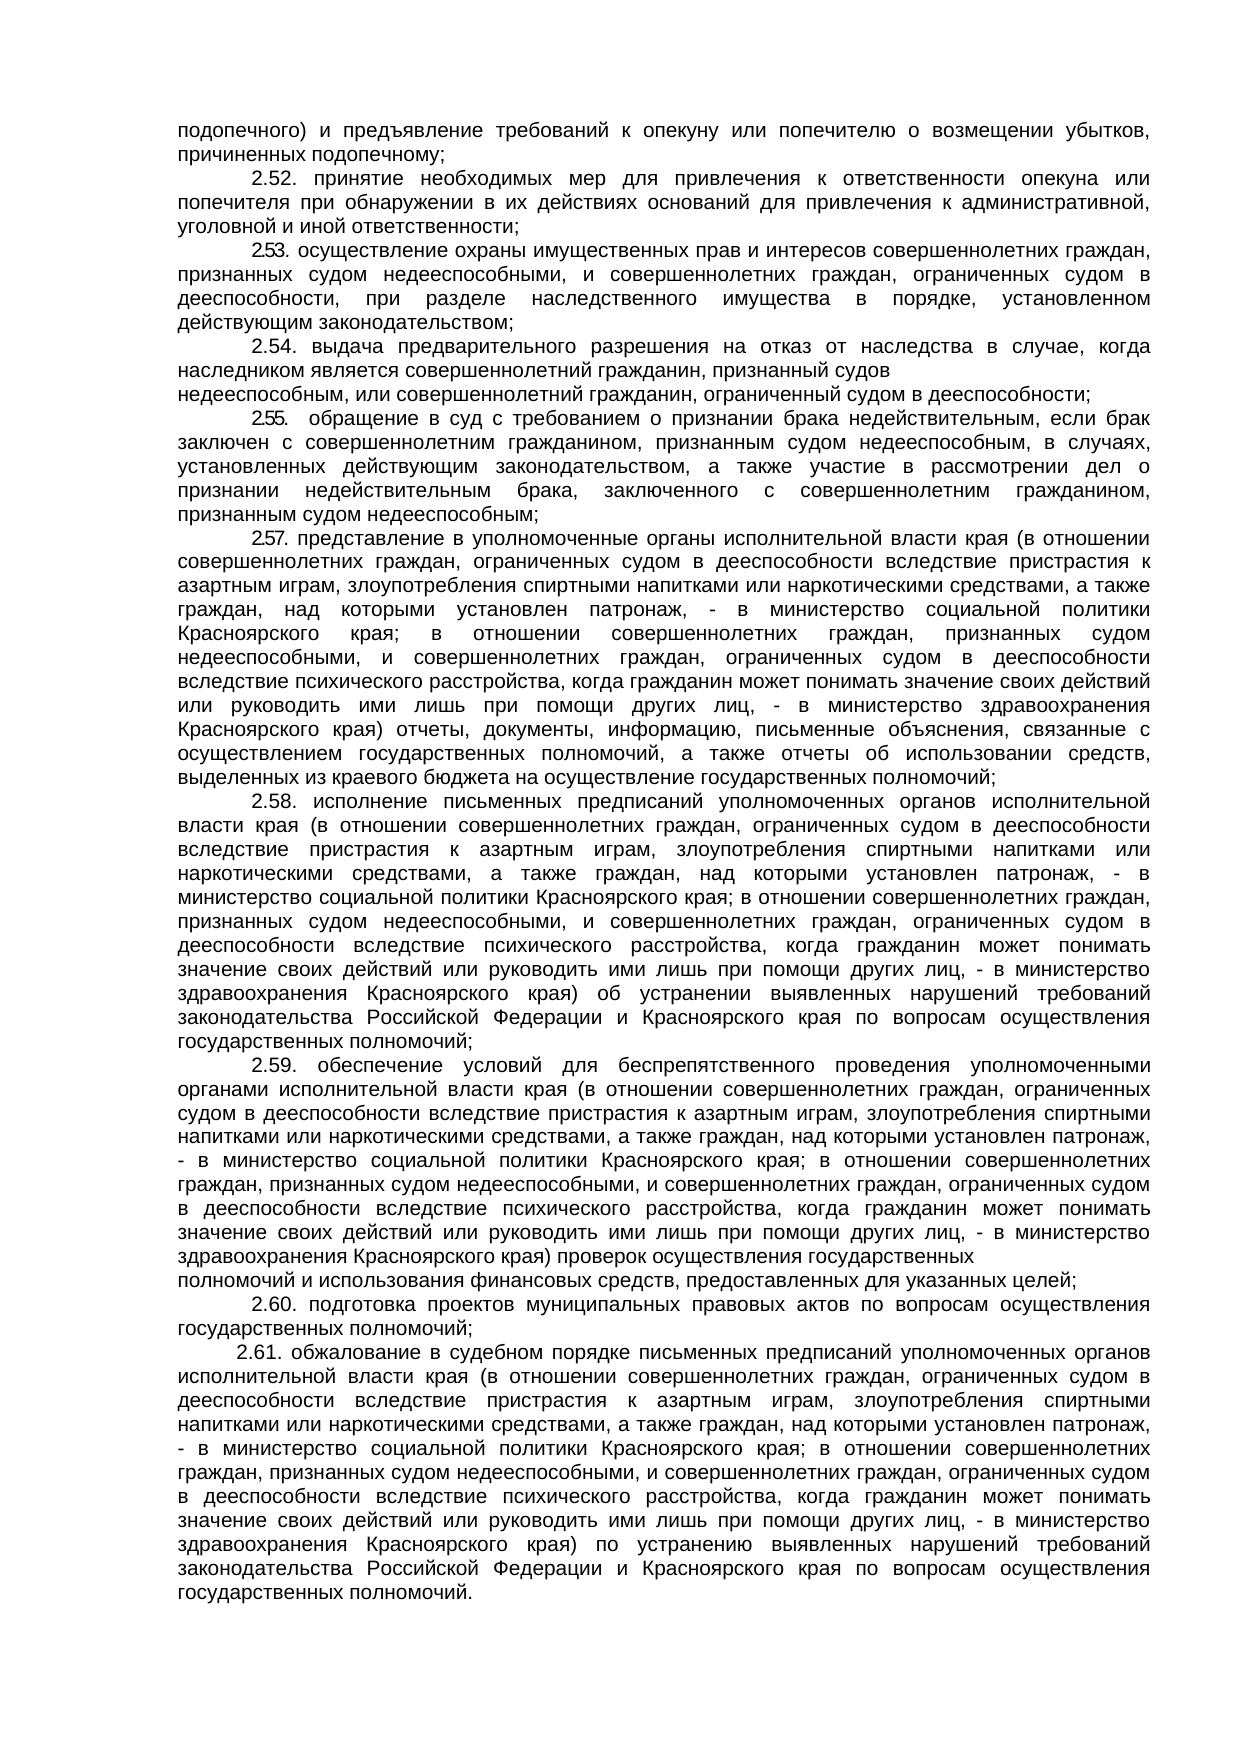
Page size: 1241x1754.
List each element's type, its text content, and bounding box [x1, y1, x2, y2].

text 2.55. обращение в суд с требованием о признании брака недействительным, если брак заключен с совершеннолетним гражданином, признанным судом недееспособным, в случаях, установленных действующим законодательством, а также участие в рассмотрении дел о признании недействительным брака, заключенного с совершеннолетним гражданином, признанным судом недееспособным; [177, 406, 1152, 525]
text 2.54. выдача предварительного разрешения на отказ от наследства в случае, когда наследником является совершеннолетний гражданин, признанный судов [177, 334, 1152, 382]
text недееспособным, или совершеннолетний гражданин, ограниченный судом в дееспособности; [177, 382, 1152, 406]
text 2.60. подготовка проектов муниципальных правовых актов по вопросам осуществления государственных полномочий; [177, 1292, 1152, 1340]
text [177, 118, 1152, 166]
text 2.58. исполнение письменных предписаний уполномоченных органов исполнительной власти края (в отношении совершеннолетних граждан, ограниченных судом в дееспособности вследствие пристрастия к азартным играм, злоупотребления спиртными напитками или наркотическими средствами, а также граждан, над которыми установлен патронаж, - в министерство социальной политики Красноярского края; в отношении совершеннолетних граждан, признанных судом недееспособными, и совершеннолетних граждан, ограниченных судом в дееспособности вследствие психического расстройства, когда гражданин может понимать значение своих действий или руководить ими лишь при помощи других лиц, - в министерство здравоохранения Красноярского края) об устранении выявленных нарушений требований законодательства Российской Федерации и Красноярского края по вопросам осуществления государственных полномочий; [177, 789, 1152, 1052]
text полномочий и использования финансовых средств, предоставленных для указанных целей; [177, 1268, 1152, 1292]
text 2.57. представление в уполномоченные органы исполнительной власти края (в отношении совершеннолетних граждан, ограниченных судом в дееспособности вследствие пристрастия к азартным играм, злоупотребления спиртными напитками или наркотическими средствами, а также граждан, над которыми установлен патронаж, - в министерство социальной политики Красноярского края; в отношении совершеннолетних граждан, признанных судом недееспособными, и совершеннолетних граждан, ограниченных судом в дееспособности вследствие психического расстройства, когда гражданин может понимать значение своих действий или руководить ими лишь при помощи других лиц, - в министерство здравоохранения Красноярского края) отчеты, документы, информацию, письменные объяснения, связанные с осуществлением государственных полномочий, а также отчеты об использовании средств, выделенных из краевого бюджета на осуществление государственных полномочий; [177, 525, 1152, 789]
text 2.52. принятие необходимых мер для привлечения к ответственности опекуна или попечителя при обнаружении в их действиях оснований для привлечения к административной, уголовной и иной ответственности; [177, 166, 1152, 238]
text 2.59. обеспечение условий для беспрепятственного проведения уполномоченными органами исполнительной власти края (в отношении совершеннолетних граждан, ограниченных судом в дееспособности вследствие пристрастия к азартным играм, злоупотребления спиртными напитками или наркотическими средствами, а также граждан, над которыми установлен патронаж, - в министерство социальной политики Красноярского края; в отношении совершеннолетних граждан, признанных судом недееспособными, и совершеннолетних граждан, ограниченных судом в дееспособности вследствие психического расстройства, когда гражданин может понимать значение своих действий или руководить ими лишь при помощи других лиц, - в министерство здравоохранения Красноярского края) проверок осуществления государственных [177, 1052, 1152, 1268]
text 2.61. обжалование в судебном порядке письменных предписаний уполномоченных органов исполнительной власти края (в отношении совершеннолетних граждан, ограниченных судом в дееспособности вследствие пристрастия к азартным играм, злоупотребления спиртными напитками или наркотическими средствами, а также граждан, над которыми установлен патронаж, - в министерство социальной политики Красноярского края; в отношении совершеннолетних граждан, признанных судом недееспособными, и совершеннолетних граждан, ограниченных судом в дееспособности вследствие психического расстройства, когда гражданин может понимать значение своих действий или руководить ими лишь при помощи других лиц, - в министерство здравоохранения Красноярского края) по устранению выявленных нарушений требований законодательства Российской Федерации и Красноярского края по вопросам осуществления государственных полномочий. [177, 1340, 1152, 1603]
text 2.53. осуществление охраны имущественных прав и интересов совершеннолетних граждан, признанных судом недееспособными, и совершеннолетних граждан, ограниченных судом в дееспособности, при разделе наследственного имущества в порядке, установленном действующим законодательством; [177, 238, 1152, 334]
